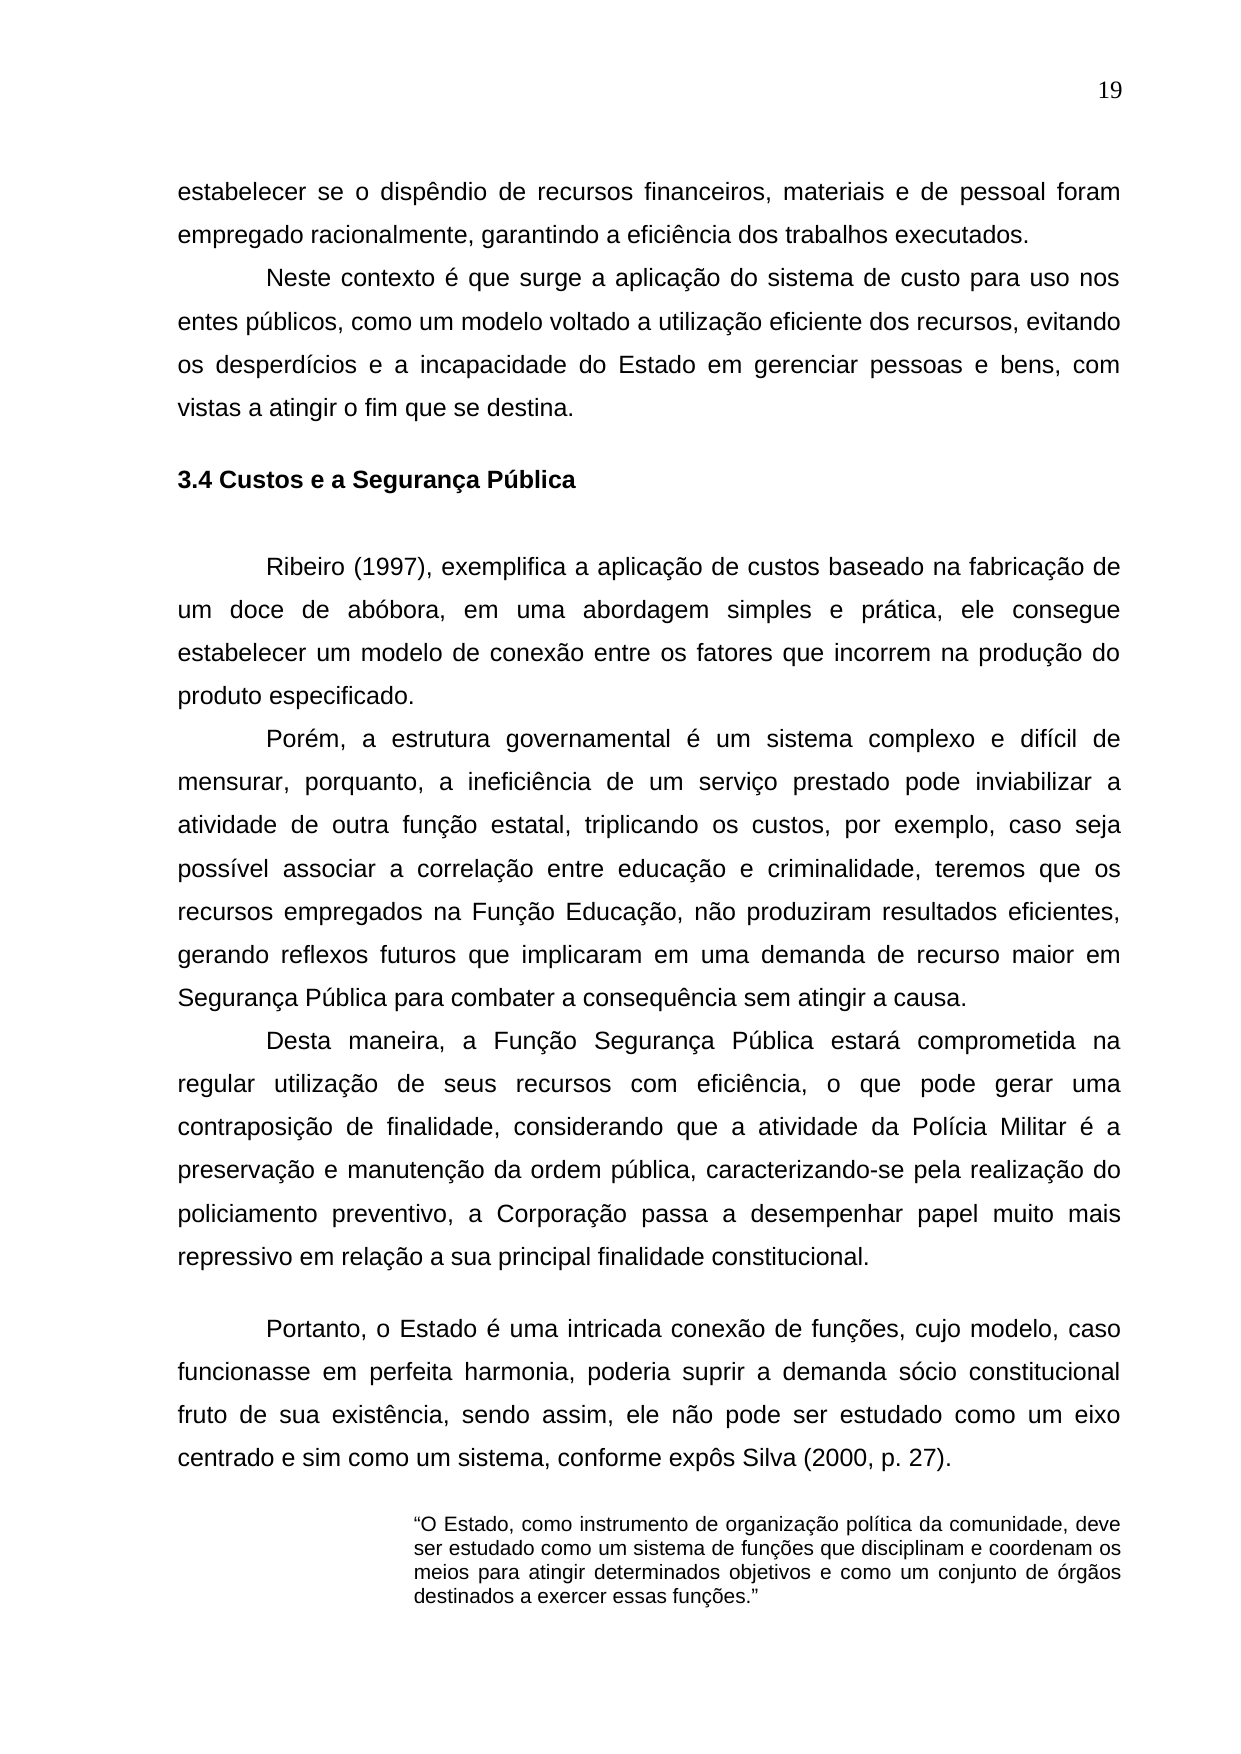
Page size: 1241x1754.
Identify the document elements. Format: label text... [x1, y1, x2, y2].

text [177, 177, 1122, 249]
text Ribeiro (1997), exemplifica a aplicação de custos baseado na fabricação de um doce de abóbora, em uma abordagem simples e prática, ele consegue estabelecer um modelo de conexão entre os fatores que incorrem na produção do produto especificado. [177, 552, 1122, 710]
text Portanto, o Estado é uma intricada conexão de funções, cujo modelo, caso funcionasse em perfeita harmonia, poderia suprir a demanda sócio constitucional fruto de sua existência, sendo assim, ele não pode ser estudado como um eixo centrado e sim como um sistema, conforme expôs Silva (2000, p. 27). [177, 1314, 1122, 1472]
text Desta maneira, a Função Segurança Pública estará comprometida na regular utilização de seus recursos com eficiência, o que pode gerar uma contraposição de finalidade, considerando que a atividade da Polícia Militar é a preservação e manutenção da ordem pública, caracterizando-se pela realização do policiamento preventivo, a Corporação passa a desempenhar papel muito mais repressivo em relação a sua principal finalidade constitucional. [177, 1026, 1122, 1271]
text Porém, a estrutura governamental é um sistema complexo e difícil de mensurar, porquanto, a ineficiência de um serviço prestado pode inviabilizar a atividade de outra função estatal, triplicando os custos, por exemplo, caso seja possível associar a correlação entre educação e criminalidade, teremos que os recursos empregados na Função Educação, não produziram resultados eficientes, gerando reflexos futuros que implicaram em uma demanda de recurso maior em Segurança Pública para combater a consequência sem atingir a causa. [177, 724, 1122, 1012]
text Neste contexto é que surge a aplicação do sistema de custo para uso nos entes públicos, como um modelo voltado a utilização eficiente dos recursos, evitando os desperdícios e a incapacidade do Estado em gerenciar pessoas e bens, com vistas a atingir o fim que se destina. [177, 263, 1122, 422]
text “O Estado, como instrumento de organização política da comunidade, deve ser estudado como um sistema de funções que disciplinam e coordenam os meios para atingir determinados objetivos e como um conjunto de órgãos destinados a exercer essas funções.” [413, 1512, 1122, 1607]
subtitle 3.4 Custos e a Segurança Pública [177, 465, 1122, 494]
